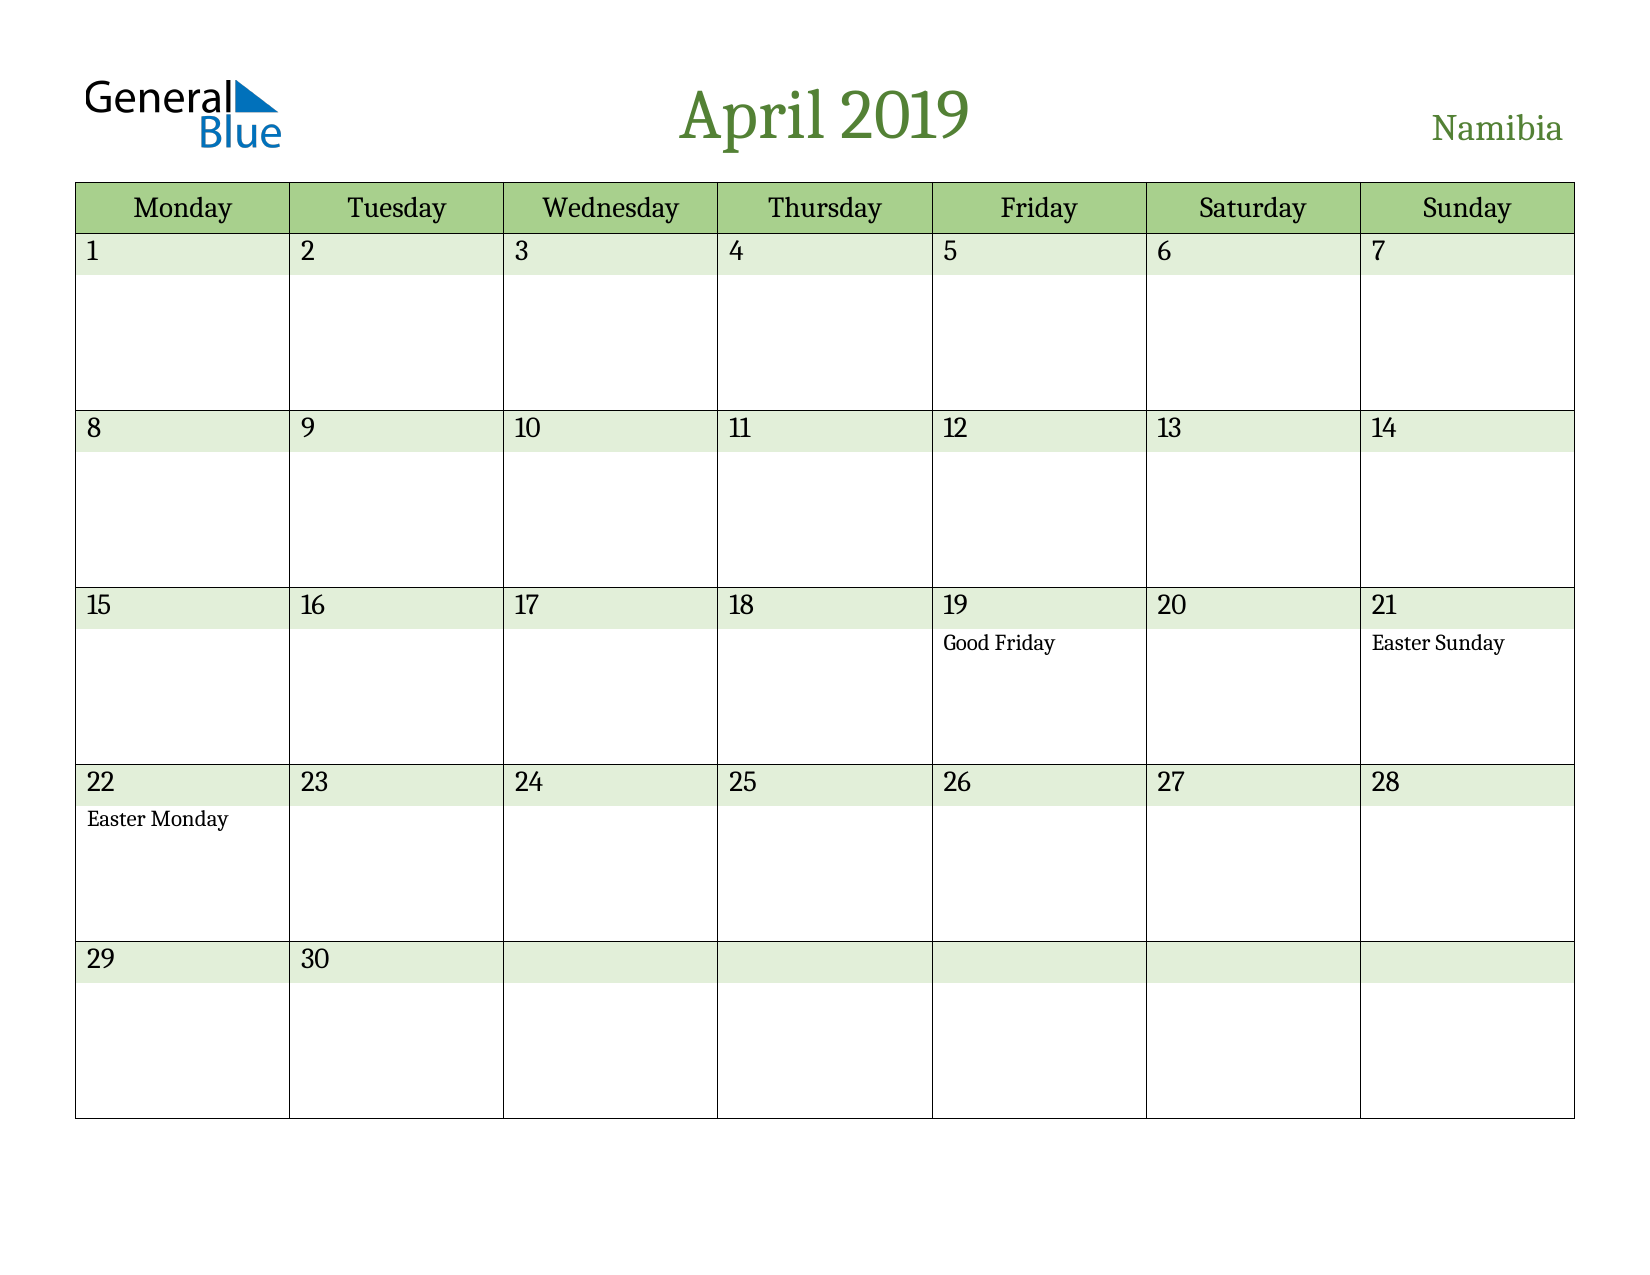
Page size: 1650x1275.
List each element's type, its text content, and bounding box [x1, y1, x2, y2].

table_cell [290, 275, 503, 410]
table_cell [76, 629, 289, 764]
table_cell Good Friday [933, 629, 1146, 764]
table_cell 29 [76, 942, 289, 983]
table_cell 13 [1147, 411, 1360, 452]
table_cell 17 [504, 588, 717, 629]
table_cell [718, 629, 932, 764]
table_cell 16 [290, 588, 503, 629]
table_cell [718, 942, 932, 983]
table_cell 27 [1147, 765, 1360, 806]
table_header April 2019 [504, 75, 1146, 182]
table_cell [1147, 942, 1360, 983]
table_cell [933, 452, 1146, 587]
table_cell Wednesday [504, 183, 717, 233]
table_cell [290, 806, 503, 941]
table_cell [1147, 983, 1360, 1118]
table_cell [933, 275, 1146, 410]
table_cell Tuesday [290, 183, 503, 233]
table_cell [1361, 806, 1574, 941]
table_cell Friday [933, 183, 1146, 233]
table_cell [504, 942, 717, 983]
table_cell [76, 275, 289, 410]
table_cell 20 [1147, 588, 1360, 629]
table_cell [1147, 806, 1360, 941]
table_cell [504, 983, 717, 1118]
table_cell Monday [76, 183, 289, 233]
table_cell [718, 452, 932, 587]
table_cell [1147, 275, 1360, 410]
table_cell 5 [933, 234, 1146, 275]
table_cell 7 [1361, 234, 1574, 275]
table_cell [718, 806, 932, 941]
table_cell [504, 629, 717, 764]
table_cell 18 [718, 588, 932, 629]
table_cell 25 [718, 765, 932, 806]
table_cell 14 [1361, 411, 1574, 452]
table_cell [1361, 942, 1574, 983]
table_cell Thursday [718, 183, 932, 233]
table_cell [933, 806, 1146, 941]
table_cell 4 [718, 234, 932, 275]
table_cell [76, 452, 289, 587]
table_header Namibia [1146, 75, 1574, 182]
table_cell [1147, 629, 1360, 764]
table_cell Easter Sunday [1361, 629, 1574, 764]
table_cell Saturday [1147, 183, 1360, 233]
table_cell 22 [76, 765, 289, 806]
table_cell 1 [76, 234, 289, 275]
table_cell [1361, 983, 1574, 1118]
table_cell 19 [933, 588, 1146, 629]
table_cell [290, 629, 503, 764]
table_cell [1361, 452, 1574, 587]
table_cell 2 [290, 234, 503, 275]
table_cell [504, 452, 717, 587]
table_cell [290, 452, 503, 587]
table_cell 15 [76, 588, 289, 629]
table_cell 8 [76, 411, 289, 452]
table_cell [1147, 452, 1360, 587]
table_cell 6 [1147, 234, 1360, 275]
table_header [76, 75, 503, 182]
table_cell [718, 983, 932, 1118]
table_cell 3 [504, 234, 717, 275]
table_cell [504, 806, 717, 941]
table_cell [290, 983, 503, 1118]
table_cell [1361, 275, 1574, 410]
table_cell 11 [718, 411, 932, 452]
table_cell 28 [1361, 765, 1574, 806]
table_cell [76, 983, 289, 1118]
table_cell 12 [933, 411, 1146, 452]
table_cell 10 [504, 411, 717, 452]
table_cell 24 [504, 765, 717, 806]
table_cell 23 [290, 765, 503, 806]
table_cell [933, 983, 1146, 1118]
table_cell 9 [290, 411, 503, 452]
table_cell Sunday [1361, 183, 1574, 233]
table_cell 30 [290, 942, 503, 983]
table_cell 26 [933, 765, 1146, 806]
picture [86, 80, 281, 148]
table_cell Easter Monday [76, 806, 289, 941]
table_cell [718, 275, 932, 410]
table_cell [933, 942, 1146, 983]
table_cell [504, 275, 717, 410]
table_cell 21 [1361, 588, 1574, 629]
